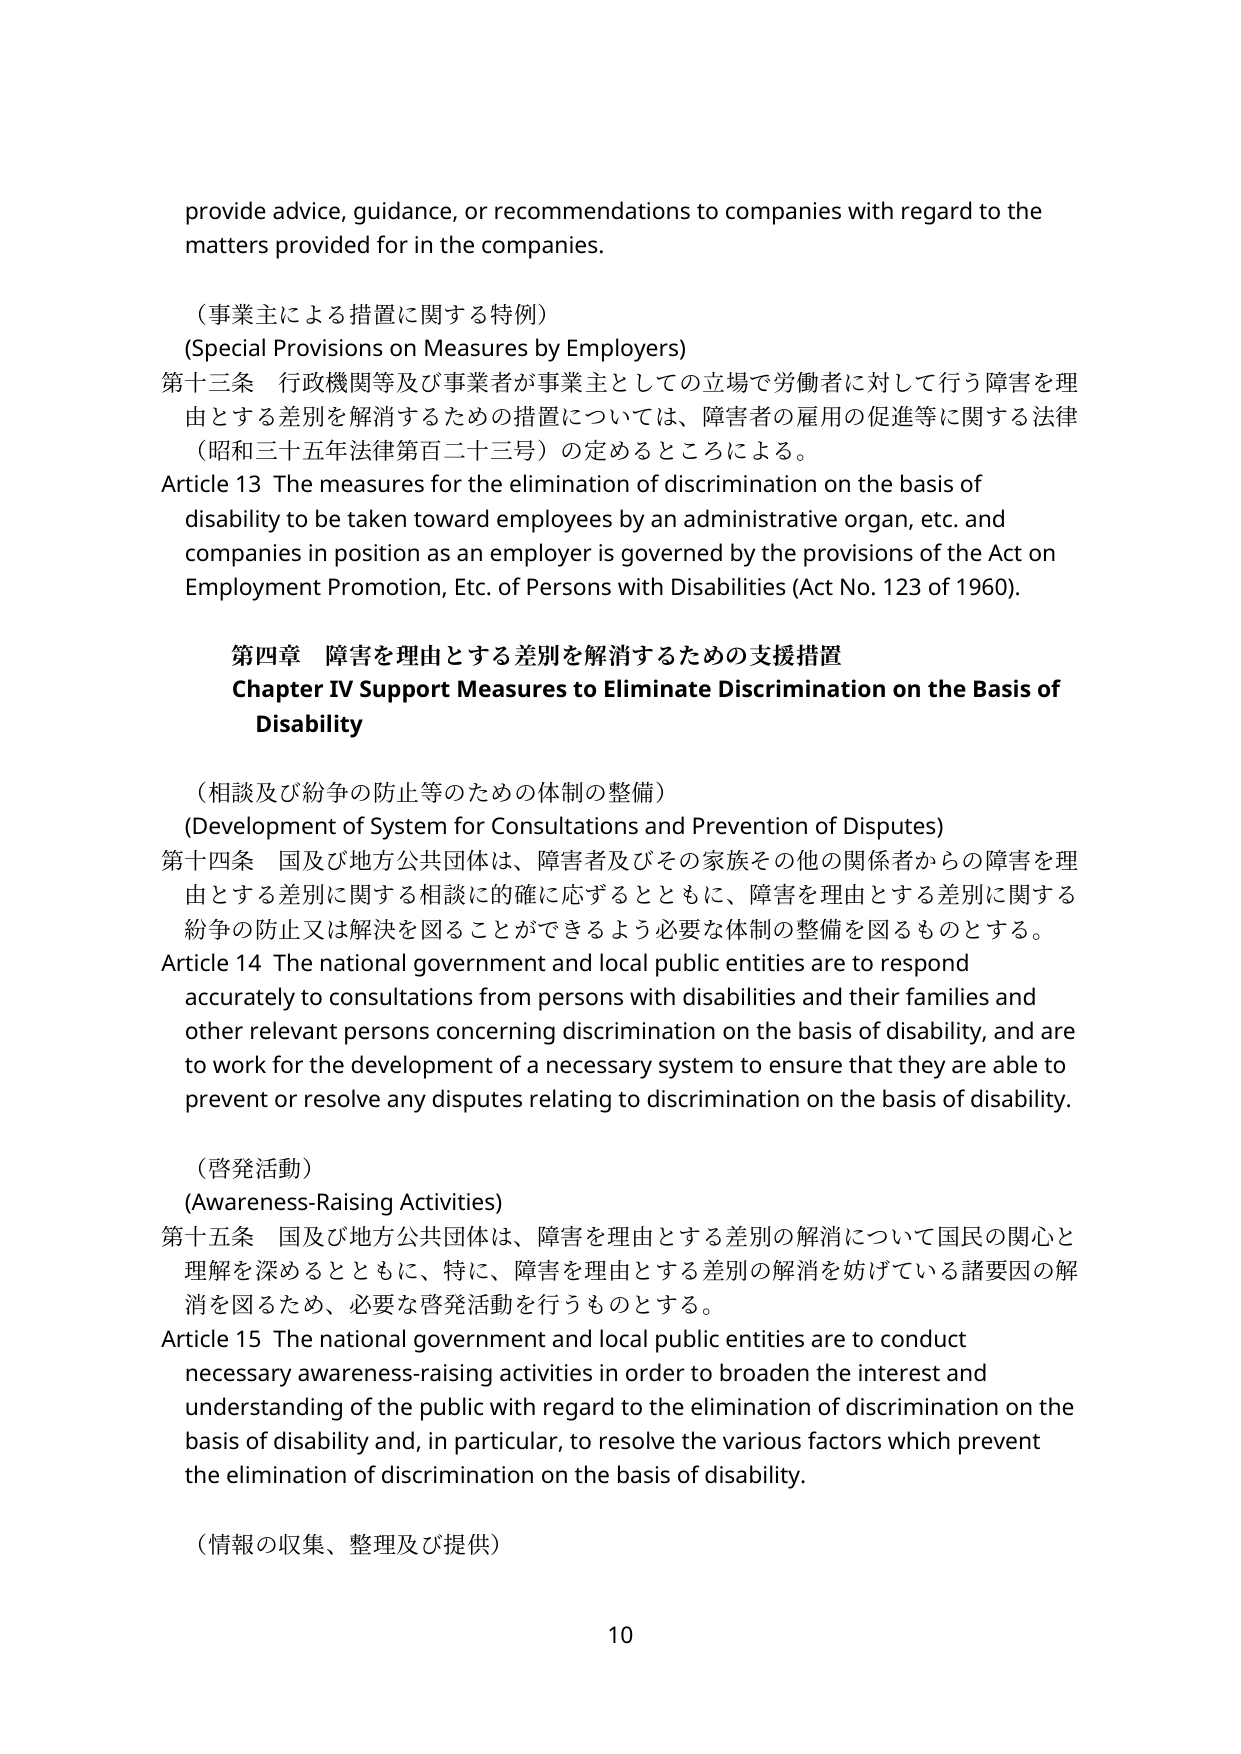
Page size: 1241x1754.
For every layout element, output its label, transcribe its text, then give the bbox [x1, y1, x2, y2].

text 第四章 障害を理由とする差別を解消するための支援措置 [230, 638, 1079, 672]
text （事業主による措置に関する特例） [184, 296, 1079, 330]
text （情報の収集、整理及び提供） [184, 1526, 1079, 1560]
text Article 14 The national government and local public entities are to respond accurately to consultations from persons with disabilities and their families and other relevant persons concerning discrimination on the basis of disability, and are to work for the development of a necessary system to ensure that they are able to prevent or resolve any disputes relating to discrimination on the basis of disability. [161, 945, 1079, 1116]
text 第十四条 国及び地方公共団体は、障害者及びその家族その他の関係者からの障害を理由とする差別に関する相談に的確に応ずるとともに、障害を理由とする差別に関する紛争の防止又は解決を図ることができるよう必要な体制の整備を図るものとする。 [161, 843, 1079, 945]
text （相談及び紛争の防止等のための体制の整備） [184, 774, 1079, 809]
text (Development of System for Consultations and Prevention of Disputes) [184, 809, 1079, 843]
text 第十三条 行政機関等及び事業者が事業主としての立場で労働者に対して行う障害を理由とする差別を解消するための措置については、障害者の雇用の促進等に関する法律（昭和三十五年法律第百二十三号）の定めるところによる。 [161, 364, 1079, 467]
text Article 13 The measures for the elimination of discrimination on the basis of disability to be taken toward employees by an administrative organ, etc. and companies in position as an employer is governed by the provisions of the Act on Employment Promotion, Etc. of Persons with Disabilities (Act No. 123 of 1960). [161, 467, 1079, 604]
text Article 15 The national government and local public entities are to conduct necessary awareness-raising activities in order to broaden the interest and understanding of the public with regard to the elimination of discrimination on the basis of disability and, in particular, to resolve the various factors which prevent the elimination of discrimination on the basis of disability. [161, 1321, 1079, 1492]
text Chapter IV Support Measures to Eliminate Discrimination on the Basis of Disability [230, 672, 1079, 740]
text (Special Provisions on Measures by Employers) [184, 330, 1079, 364]
text (Awareness-Raising Activities) [184, 1184, 1079, 1219]
text 第十五条 国及び地方公共団体は、障害を理由とする差別の解消について国民の関心と理解を深めるとともに、特に、障害を理由とする差別の解消を妨げている諸要因の解消を図るため、必要な啓発活動を行うものとする。 [161, 1219, 1079, 1321]
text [161, 194, 1079, 262]
text （啓発活動） [184, 1150, 1079, 1184]
